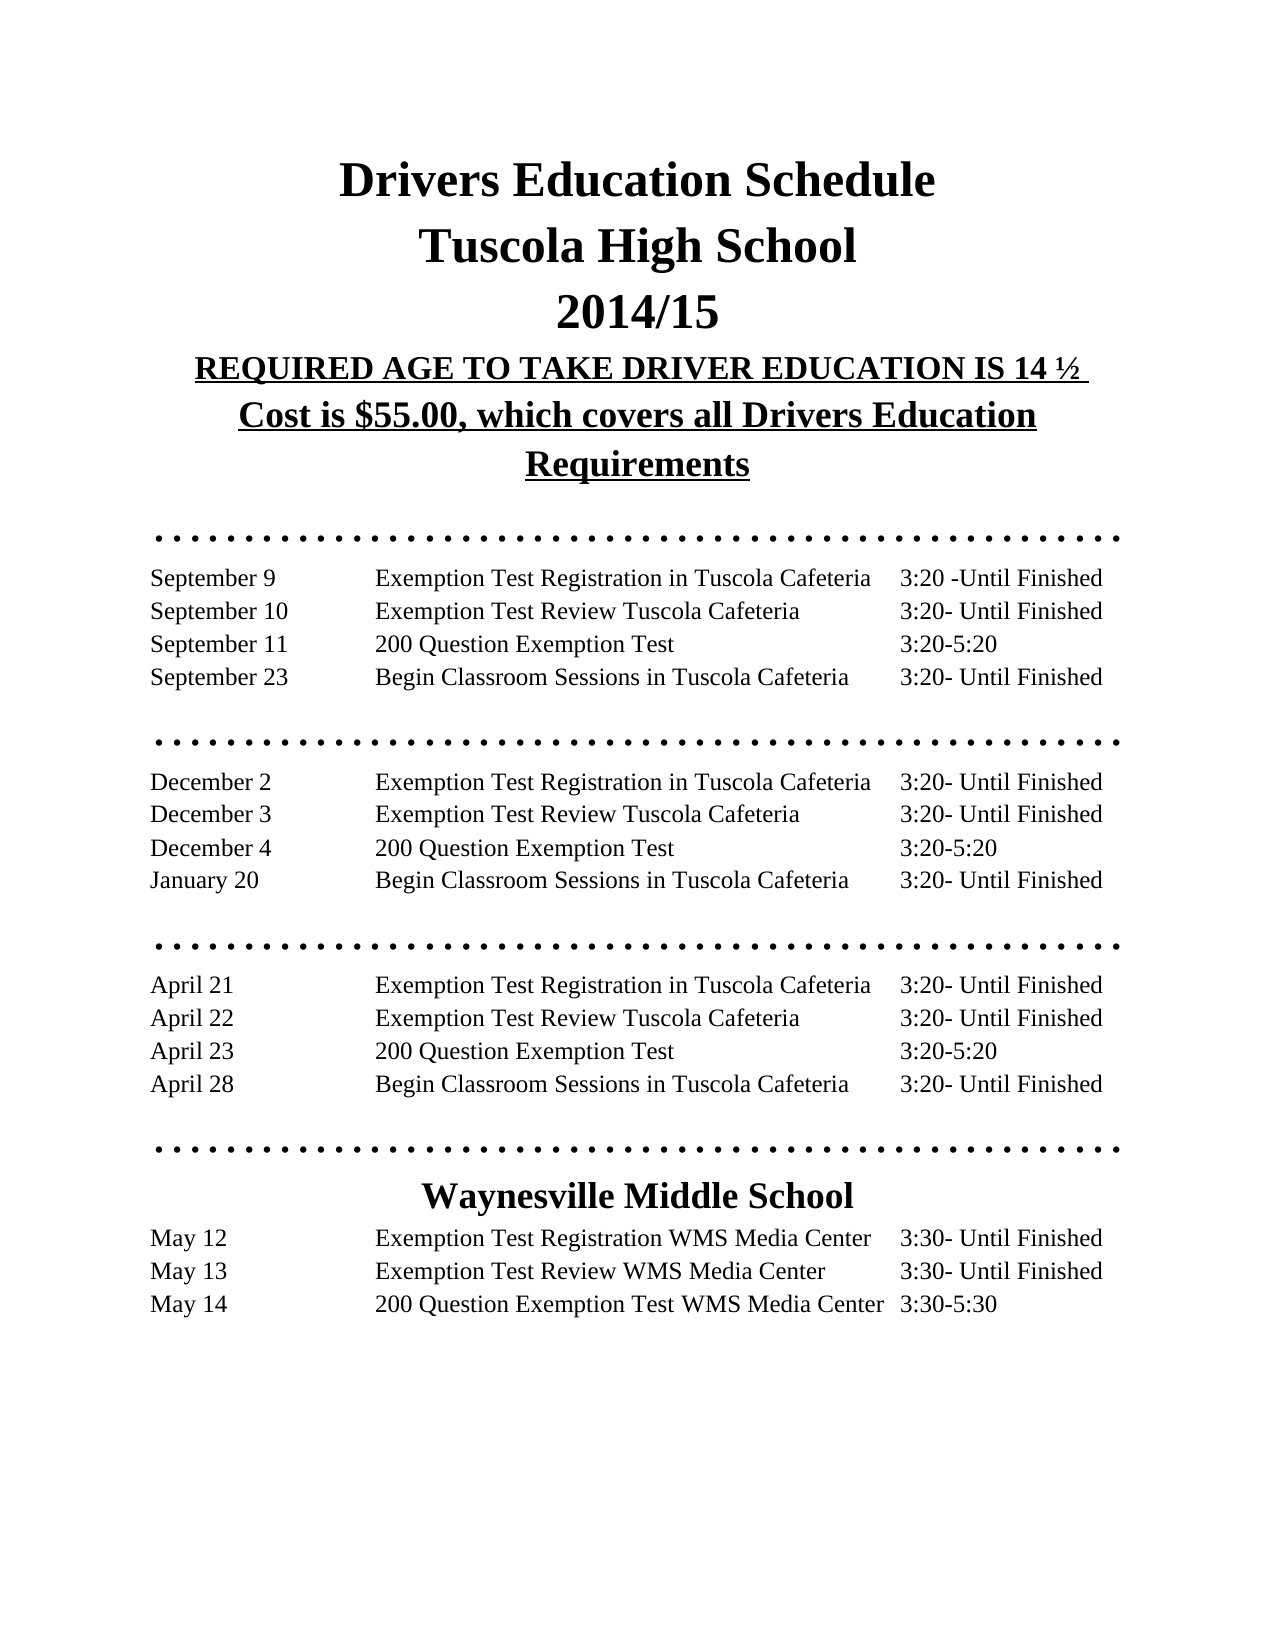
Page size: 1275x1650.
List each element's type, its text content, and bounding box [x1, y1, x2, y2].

text April 21 Exemption Test Registration in Tuscola Cafeteria 3:20- Until Finished [150, 970, 1125, 999]
text Waynesville Middle School [150, 1174, 1125, 1217]
text December 2 Exemption Test Registration in Tuscola Cafeteria 3:20- Until Finished [150, 767, 1125, 795]
text REQUIRED AGE TO TAKE DRIVER EDUCATION IS 14 ½ [150, 348, 1125, 386]
text December 4 200 Question Exemption Test 3:20-5:20 [150, 833, 1125, 861]
text Tuscola High School [150, 216, 1125, 273]
text December 3 Exemption Test Review Tuscola Cafeteria 3:20- Until Finished [150, 799, 1125, 828]
text September 11 200 Question Exemption Test 3:20-5:20 [150, 629, 1125, 658]
text September 23 Begin Classroom Sessions in Tuscola Cafeteria 3:20- Until Finished [150, 662, 1125, 691]
text ……………………………………………… [150, 899, 1125, 961]
text April 22 Exemption Test Review Tuscola Cafeteria 3:20- Until Finished [150, 1003, 1125, 1032]
text May 12 Exemption Test Registration WMS Media Center 3:30- Until Finished [150, 1223, 1125, 1252]
text 2014/15 [150, 282, 1125, 339]
text ……………………………………………… [150, 1102, 1125, 1164]
text ……………………………………………… [150, 491, 1125, 554]
text September 10 Exemption Test Review Tuscola Cafeteria 3:20- Until Finished [150, 596, 1125, 625]
text May 14 200 Question Exemption Test WMS Media Center 3:30-5:30 [150, 1289, 1125, 1318]
text January 20 Begin Classroom Sessions in Tuscola Cafeteria 3:20- Until Finished [150, 866, 1125, 894]
text April 28 Begin Classroom Sessions in Tuscola Cafeteria 3:20- Until Finished [150, 1069, 1125, 1098]
text September 9 Exemption Test Registration in Tuscola Cafeteria 3:20 -Until Finished [150, 563, 1125, 592]
text May 13 Exemption Test Review WMS Media Center 3:30- Until Finished [150, 1256, 1125, 1285]
text Cost is $55.00, which covers all Drivers Education Requirements [150, 392, 1125, 485]
text Drivers Education Schedule [150, 150, 1125, 207]
text ……………………………………………… [150, 695, 1125, 757]
text April 23 200 Question Exemption Test 3:20-5:20 [150, 1036, 1125, 1065]
